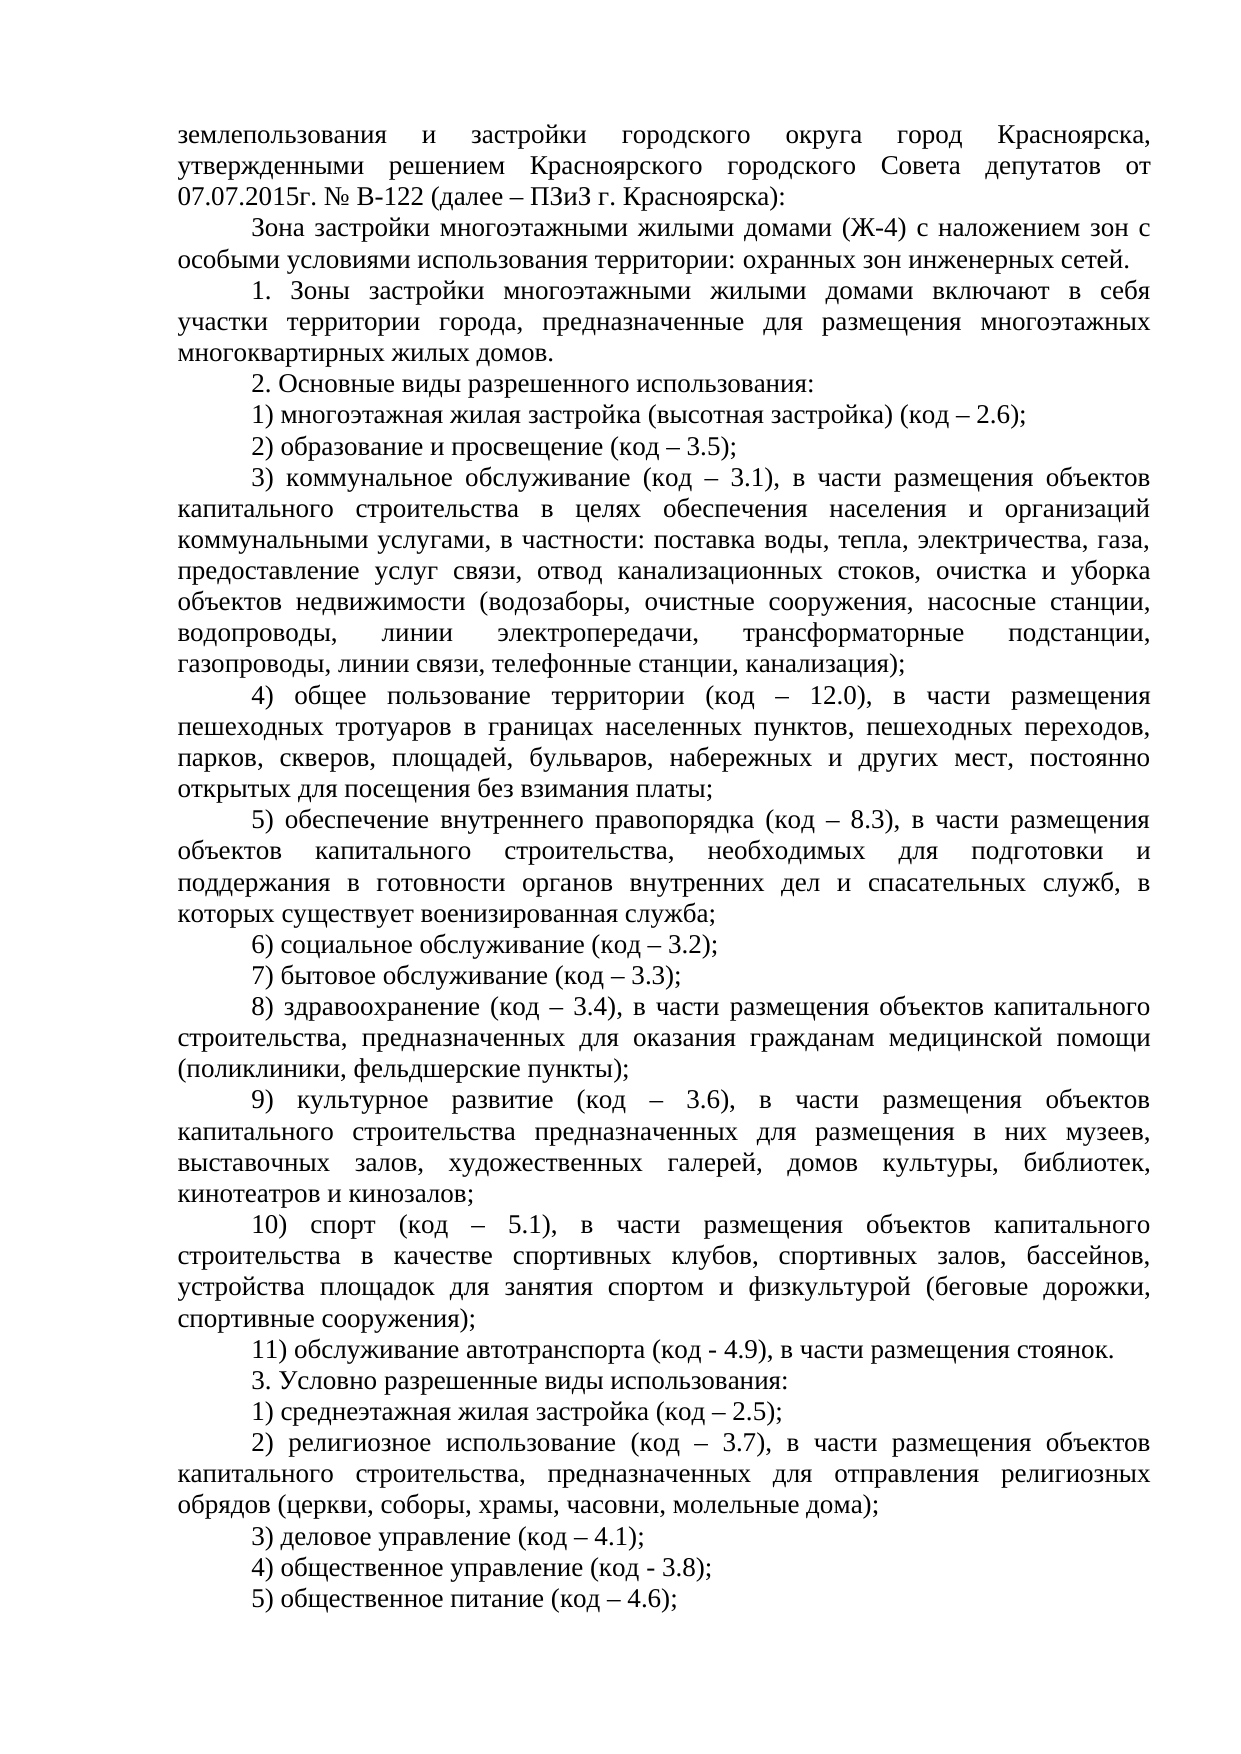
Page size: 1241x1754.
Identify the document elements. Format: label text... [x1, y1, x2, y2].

text 11) обслуживание автотранспорта (код - 4.9), в части размещения стоянок. [177, 1333, 1152, 1364]
text 1) многоэтажная жилая застройка (высотная застройка) (код – 2.6); [177, 398, 1152, 429]
text 7) бытовое обслуживание (код – 3.3); [177, 959, 1152, 990]
text 8) здравоохранение (код – 3.4), в части размещения объектов капитального строительства, предназначенных для оказания гражданам медицинской помощи (поликлиники, фельдшерские пункты); [177, 990, 1152, 1084]
text 2) религиозное использование (код – 3.7), в части размещения объектов капитального строительства, предназначенных для отправления религиозных обрядов (церкви, соборы, храмы, часовни, молельные дома); [177, 1426, 1152, 1520]
text 6) социальное обслуживание (код – 3.2); [177, 928, 1152, 959]
text 1. Зоны застройки многоэтажными жилыми домами включают в себя участки территории города, предназначенные для размещения многоэтажных многоквартирных жилых домов. [177, 274, 1152, 367]
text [177, 118, 1152, 212]
text Зона застройки многоэтажными жилыми домами (Ж-4) с наложением зон с особыми условиями использования территории: охранных зон инженерных сетей. [177, 212, 1152, 274]
text 9) культурное развитие (код – 3.6), в части размещения объектов капитального строительства предназначенных для размещения в них музеев, выставочных залов, художественных галерей, домов культуры, библиотек, кинотеатров и кинозалов; [177, 1084, 1152, 1208]
text 4) общее пользование территории (код – 12.0), в части размещения пешеходных тротуаров в границах населенных пунктов, пешеходных переходов, парков, скверов, площадей, бульваров, набережных и других мест, постоянно открытых для посещения без взимания платы; [177, 679, 1152, 803]
text 2) образование и просвещение (код – 3.5); [177, 429, 1152, 461]
text 5) обеспечение внутреннего правопорядка (код – 8.3), в части размещения объектов капитального строительства, необходимых для подготовки и поддержания в готовности органов внутренних дел и спасательных служб, в которых существует военизированная служба; [177, 803, 1152, 928]
text 3. Условно разрешенные виды использования: [177, 1364, 1152, 1395]
text 10) спорт (код – 5.1), в части размещения объектов капитального строительства в качестве спортивных клубов, спортивных залов, бассейнов, устройства площадок для занятия спортом и физкультурой (беговые дорожки, спортивные сооружения); [177, 1208, 1152, 1333]
text 2. Основные виды разрешенного использования: [177, 367, 1152, 398]
text 1) среднеэтажная жилая застройка (код – 2.5); [177, 1395, 1152, 1426]
text 3) деловое управление (код – 4.1); [177, 1520, 1152, 1551]
text 5) общественное питание (код – 4.6); [177, 1582, 1152, 1613]
text 3) коммунальное обслуживание (код – 3.1), в части размещения объектов капитального строительства в целях обеспечения населения и организаций коммунальными услугами, в частности: поставка воды, тепла, электричества, газа, предоставление услуг связи, отвод канализационных стоков, очистка и уборка объектов недвижимости (водозаборы, очистные сооружения, насосные станции, водопроводы, линии электропередачи, трансформаторные подстанции, газопроводы, линии связи, телефонные станции, канализация); [177, 461, 1152, 679]
text 4) общественное управление (код - 3.8); [177, 1551, 1152, 1582]
